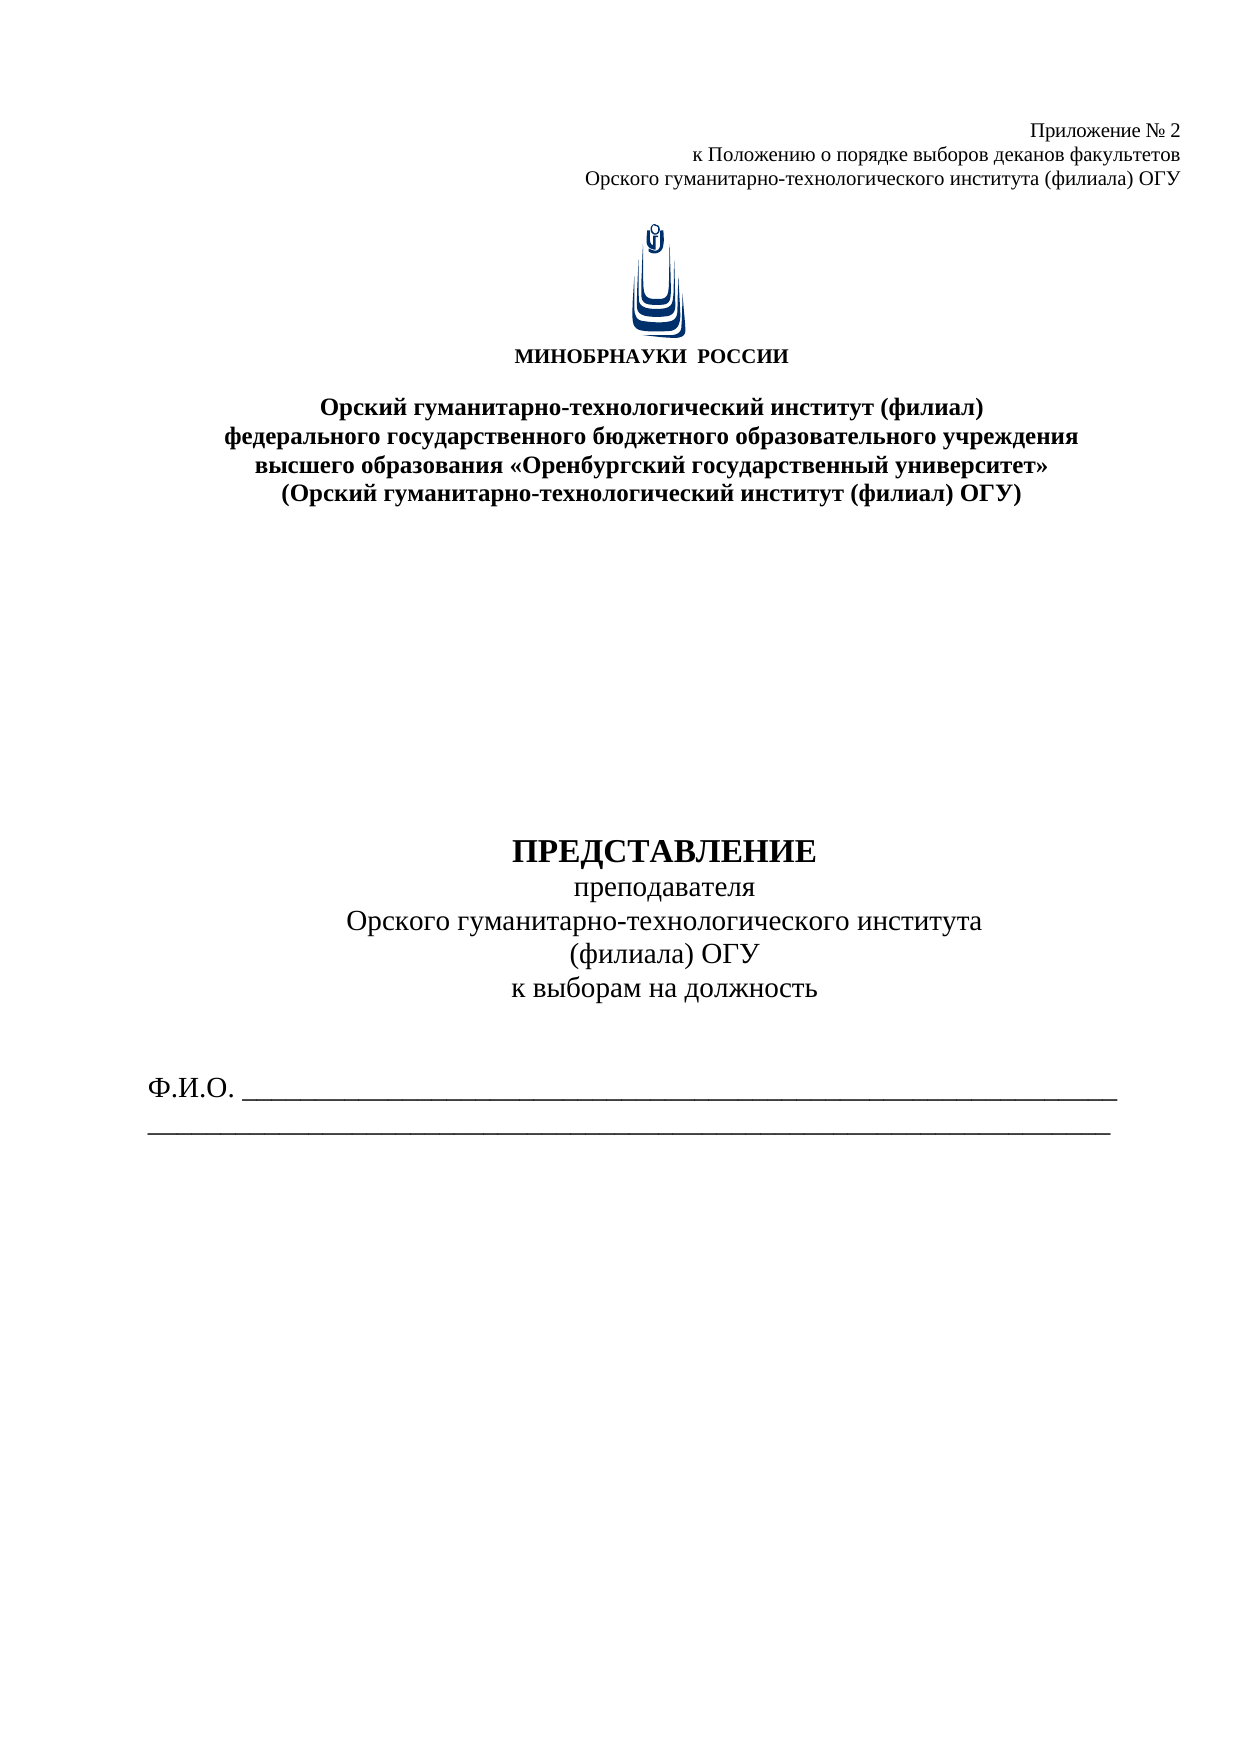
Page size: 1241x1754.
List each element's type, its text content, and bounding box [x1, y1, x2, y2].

text к выборам на должность [148, 970, 1181, 1003]
table_header МИНОБРНАУКИ РОССИИ Орский гуманитарно-технологический институт (филиал) федерального государственного бюджетного образовательного учреждения высшего образования «Оренбургский государственный университет» (Орский гуманитарно-технологический институт (филиал) ОГУ) [133, 224, 1167, 534]
text преподавателя [148, 869, 1181, 903]
text Приложение № 2 [148, 118, 1181, 142]
text к Положению о порядке выборов деканов факультетов Орского гуманитарно-технологического института (филиала) ОГУ [52, 142, 1181, 190]
text Орского гуманитарно-технологического института [148, 903, 1181, 936]
text ПРЕДСТАВЛЕНИЕ [148, 831, 1181, 869]
text Ф.И.О. ____________________________________________________________ __________________________________________________________________ [148, 1071, 1181, 1138]
text (филиала) ОГУ [148, 936, 1181, 970]
